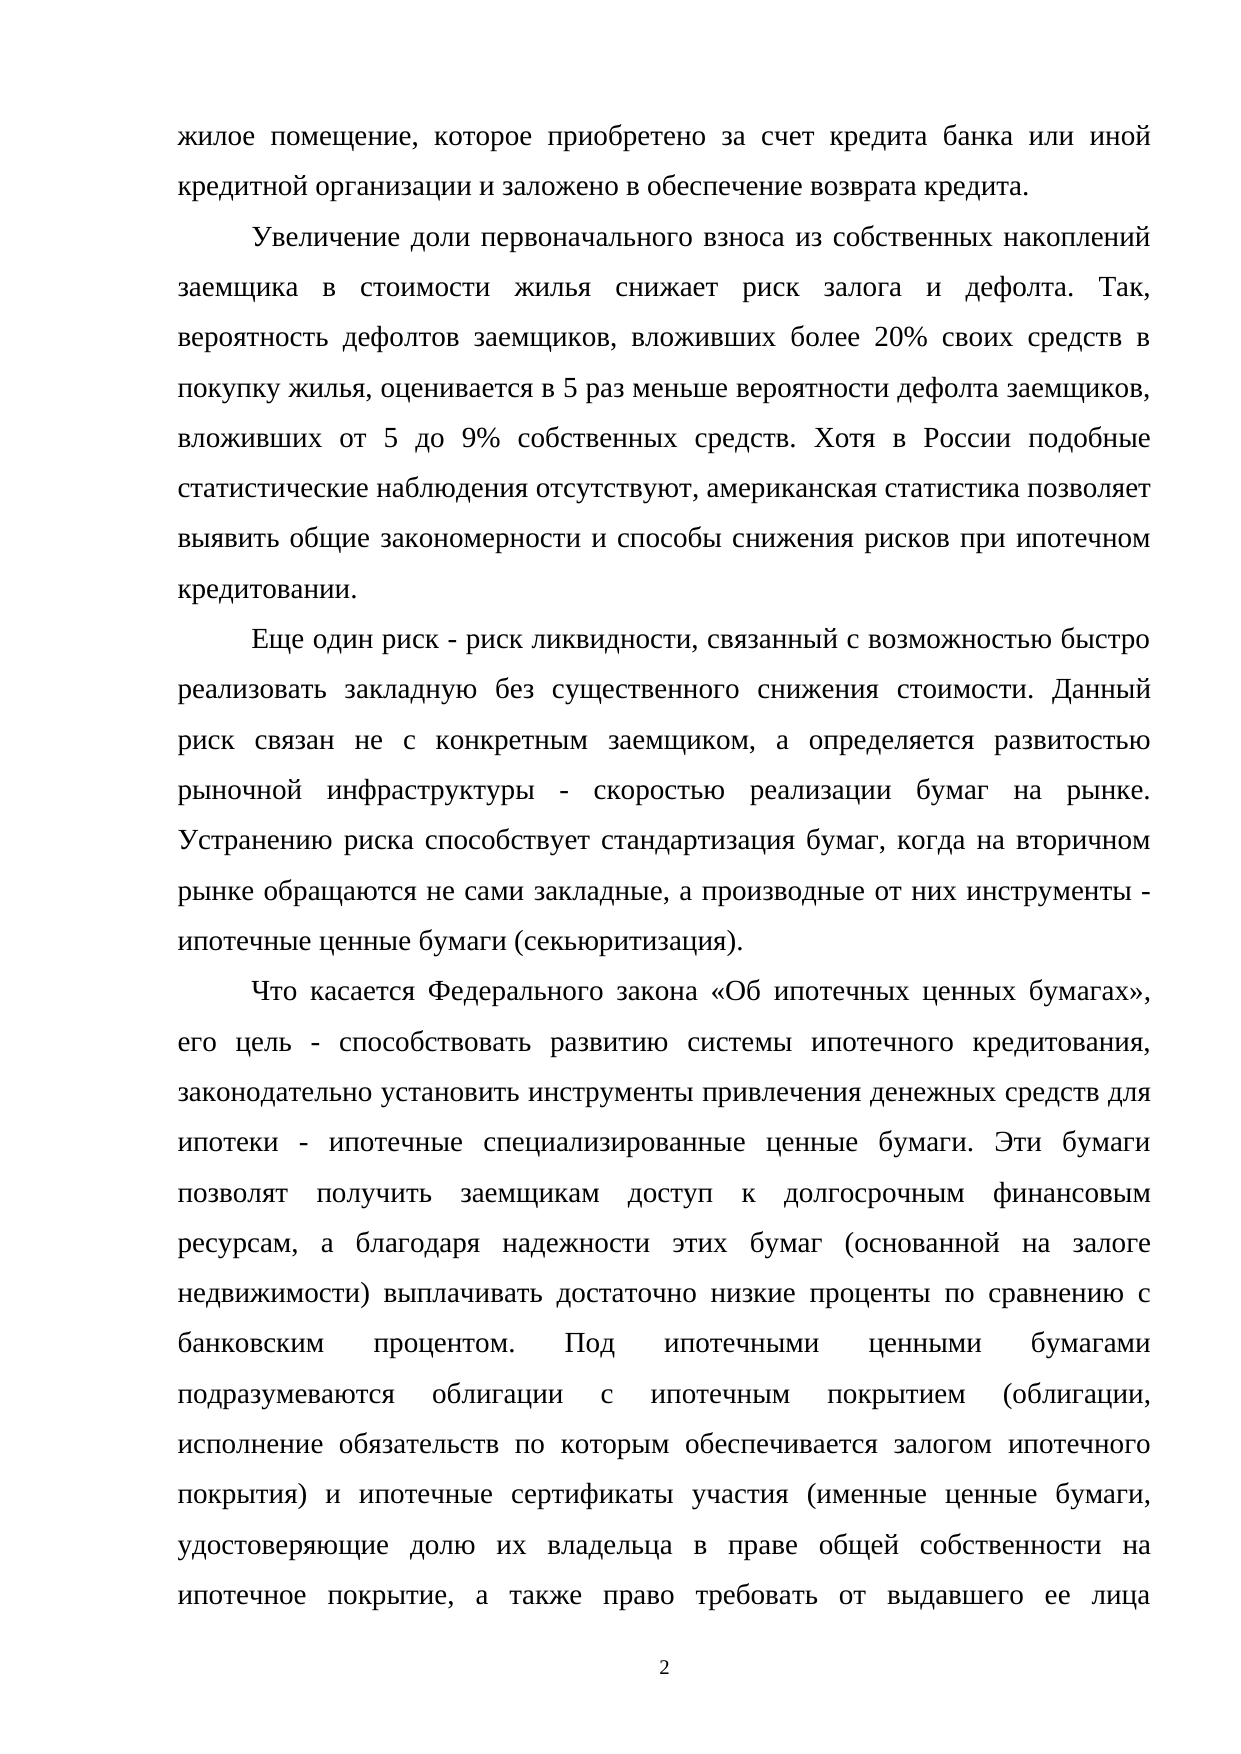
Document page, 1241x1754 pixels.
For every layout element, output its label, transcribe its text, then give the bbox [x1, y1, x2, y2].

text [177, 118, 1152, 202]
text Еще один риск - риск ликвидности, связанный с возможностью быстро реализовать закладную без существенного снижения стоимости. Данный риск связан не с конкретным заемщиком, а определяется развитостью рыночной инфраструктуры - скоростью реализации бумаг на рынке. Устранению риска способствует стандартизация бумаг, когда на вторичном рынке обращаются не сами закладные, а производные от них инструменты - ипотечные ценные бумаги (секьюритизация). [177, 621, 1152, 957]
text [177, 973, 1152, 1611]
text Увеличение доли первоначального взноса из собственных накоплений заемщика в стоимости жилья снижает риск залога и дефолта. Так, вероятность дефолтов заемщиков, вложивших более 20% своих средств в покупку жилья, оценивается в 5 раз меньше вероятности дефолта заемщиков, вложивших от 5 до 9% собственных средств. Хотя в России подобные статистические наблюдения отсутствуют, американская статистика позволяет выявить общие закономерности и способы снижения рисков при ипотечном кредитовании. [177, 219, 1152, 604]
